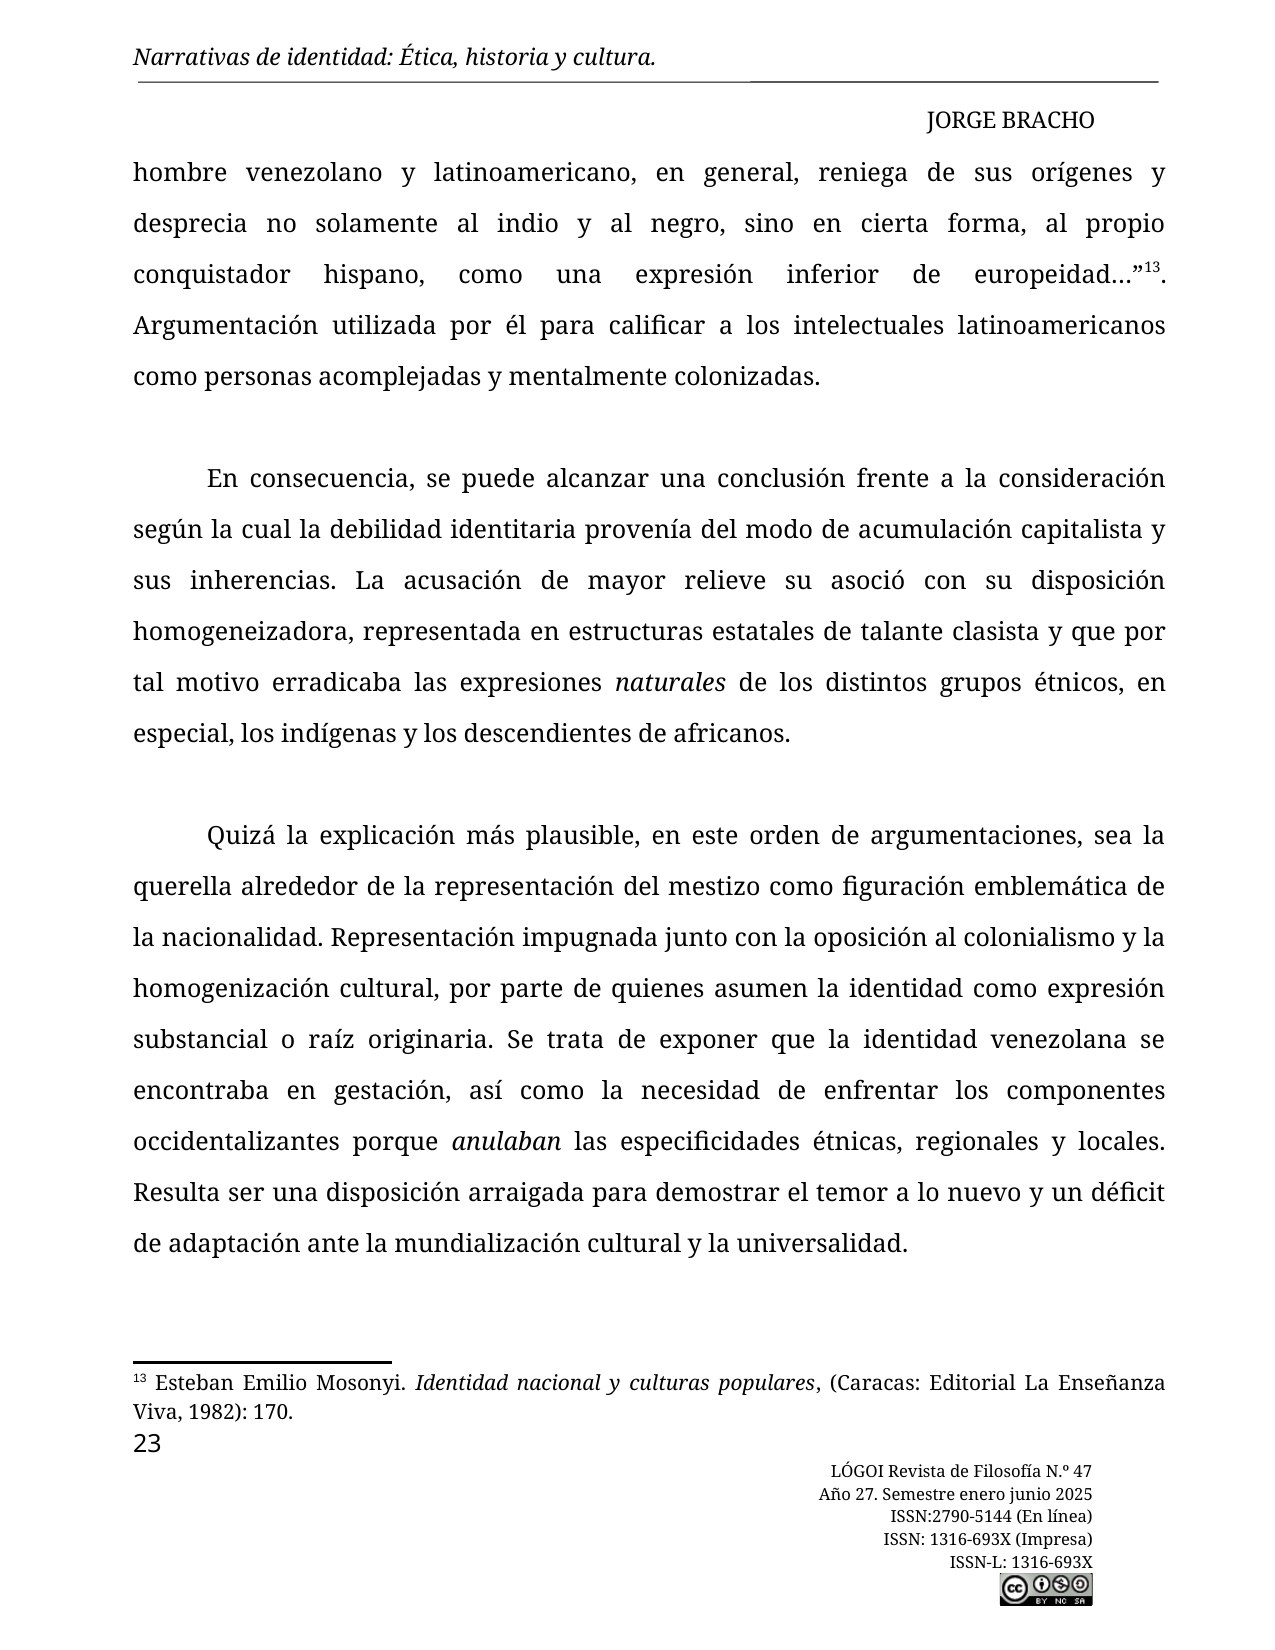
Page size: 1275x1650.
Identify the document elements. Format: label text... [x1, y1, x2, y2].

text Quizá la explicación más plausible, en este orden de argumentaciones, sea la querella alrededor de la representación del mestizo como figuración emblemática de la nacionalidad. Representación impugnada junto con la oposición al colonialismo y la homogenización cultural, por parte de quienes asumen la identidad como expresión substancial o raíz originaria. Se trata de exponer que la identidad venezolana se encontraba en gestación, así como la necesidad de enfrentar los componentes occidentalizantes porque anulaban las especificidades étnicas, regionales y locales. Resulta ser una disposición arraigada para demostrar el temor a lo nuevo y un déficit de adaptación ante la mundialización cultural y la universalidad. [133, 818, 1167, 1260]
picture [999, 1573, 1093, 1606]
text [133, 154, 1167, 392]
text En consecuencia, se puede alcanzar una conclusión frente a la consideración según la cual la debilidad identitaria provenía del modo de acumulación capitalista y sus inherencias. La acusación de mayor relieve su asoció con su disposición homogeneizadora, representada en estructuras estatales de talante clasista y que por tal motivo erradicaba las expresiones naturales de los distintos grupos étnicos, en especial, los indígenas y los descendientes de africanos. [133, 461, 1167, 750]
